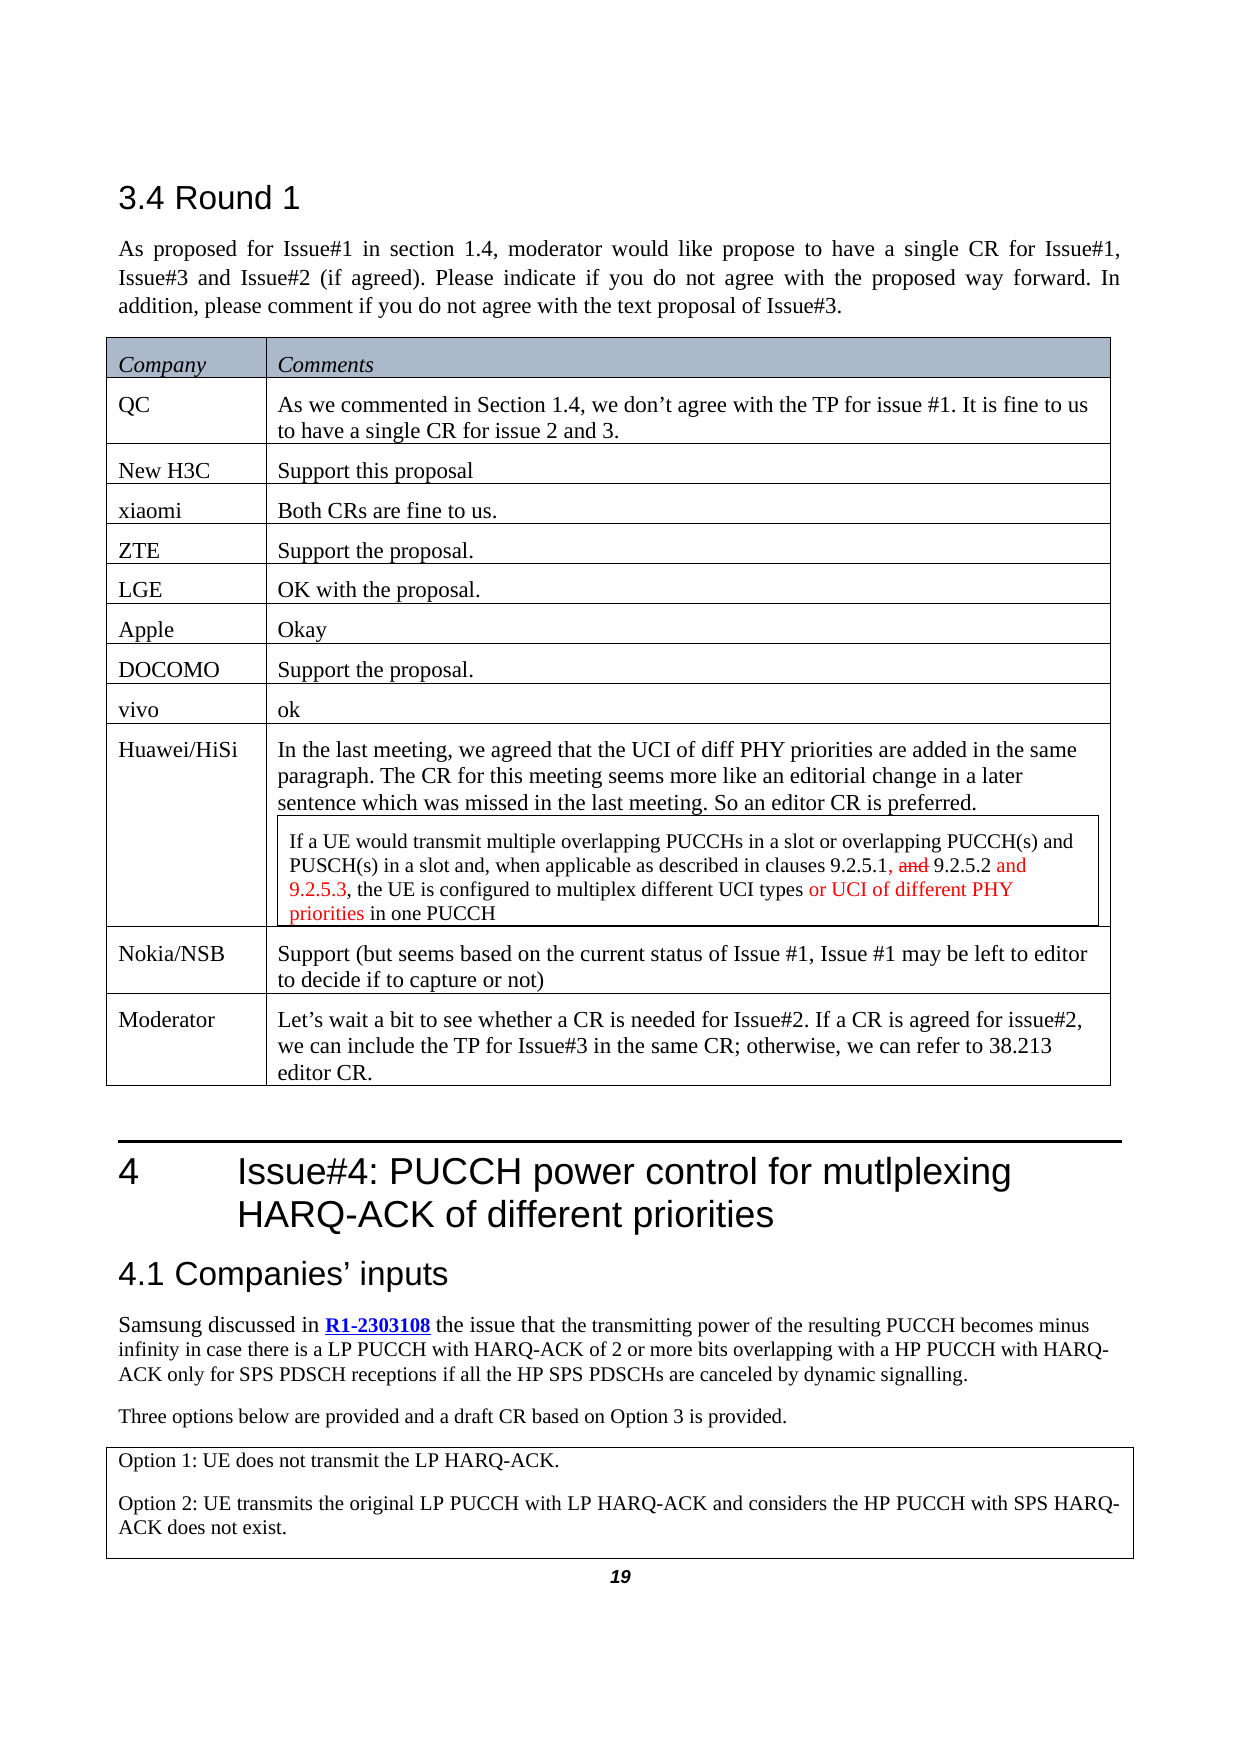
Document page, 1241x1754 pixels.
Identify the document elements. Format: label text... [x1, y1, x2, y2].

list Round 1 [118, 178, 1122, 216]
table_cell Nokia/NSB [107, 927, 266, 992]
table_cell Let’s wait a bit to see whether a CR is needed for Issue#2. If a CR is agreed for issue#2, we can include the TP for Issue#3 in the same CR; otherwise, we can refer to 38.213 editor CR. [267, 994, 1110, 1085]
table_cell vivo [107, 684, 266, 723]
table_cell LGE [107, 564, 266, 603]
table_cell Support the proposal. [267, 644, 1110, 683]
table_cell Support (but seems based on the current status of Issue #1, Issue #1 may be left to editor to decide if to capture or not) [267, 927, 1110, 992]
text As proposed for Issue#1 in section 1.4, moderator would like propose to have a single CR for Issue#1, Issue#3 and Issue#2 (if agreed). Please indicate if you do not agree with the proposed way forward. In addition, please comment if you do not agree with the text proposal of Issue#3. [118, 235, 1122, 318]
text Samsung discussed in R1-2303108 the issue that the transmitting power of the resulting PUCCH becomes minus infinity in case there is a LP PUCCH with HARQ-ACK of 2 or more bits overlapping with a HP PUCCH with HARQ-ACK only for SPS PDSCH receptions if all the HP SPS PDSCHs are canceled by dynamic signalling. [118, 1311, 1122, 1386]
table_header Company [107, 338, 266, 377]
table_cell Both CRs are fine to us. [267, 484, 1110, 523]
table_cell ok [267, 684, 1110, 723]
table_cell New H3C [107, 444, 266, 483]
table_cell As we commented in Section 1.4, we don’t agree with the TP for issue #1. It is fine to us to have a single CR for issue 2 and 3. [267, 378, 1110, 443]
table_cell Huawei/HiSi [107, 724, 266, 926]
table_cell DOCOMO [107, 644, 266, 683]
table_cell Support the proposal. [267, 524, 1110, 563]
table_cell xiaomi [107, 484, 266, 523]
list Companies’ inputs [118, 1254, 1122, 1292]
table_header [107, 1448, 1133, 1558]
table_cell QC [107, 378, 266, 443]
table_cell OK with the proposal. [267, 564, 1110, 603]
table_cell ZTE [107, 524, 266, 563]
table_cell Okay [267, 604, 1110, 643]
table_header Comments [267, 338, 1110, 377]
table_cell Moderator [107, 994, 266, 1085]
table_cell Apple [107, 604, 266, 643]
subtitle Issue#4: PUCCH power control for mutlplexing HARQ-ACK of different priorities [118, 1143, 1122, 1235]
table_cell Support this proposal [267, 444, 1110, 483]
table_cell In the last meeting, we agreed that the UCI of diff PHY priorities are added in the same paragraph. The CR for this meeting seems more like an editorial change in a later sentence which was missed in the last meeting. So an editor CR is preferred. [267, 724, 1110, 926]
text Three options below are provided and a draft CR based on Option 3 is provided. [118, 1404, 1122, 1428]
